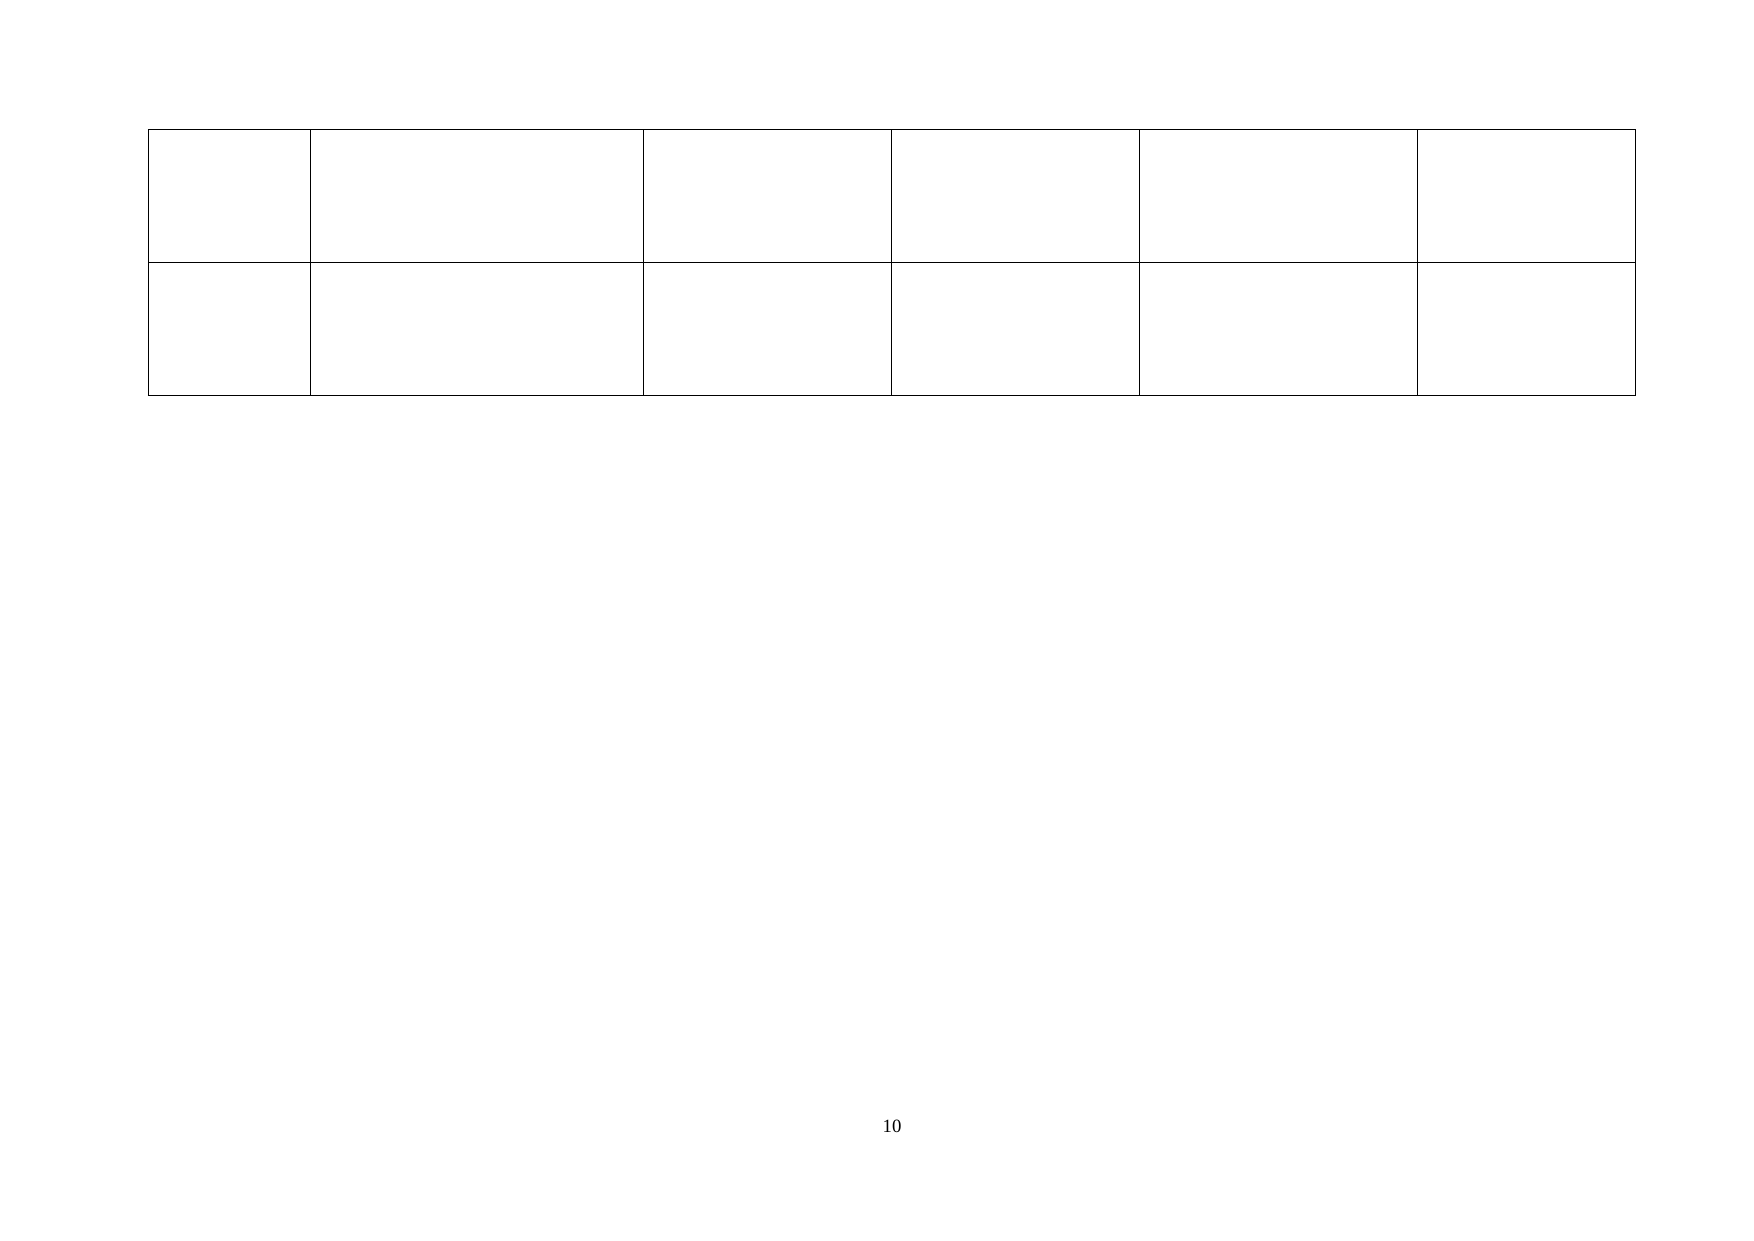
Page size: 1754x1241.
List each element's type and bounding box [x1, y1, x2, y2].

table_cell [311, 263, 643, 395]
table_cell [644, 130, 891, 262]
table_cell [892, 130, 1139, 262]
table_cell [1418, 130, 1635, 262]
table_cell [1140, 263, 1417, 395]
table_cell [1418, 263, 1635, 395]
table_cell [892, 263, 1139, 395]
table_cell [149, 263, 310, 395]
table_cell [644, 263, 891, 395]
table_cell [311, 130, 643, 262]
table_cell [149, 130, 310, 262]
table_cell [1140, 130, 1417, 262]
